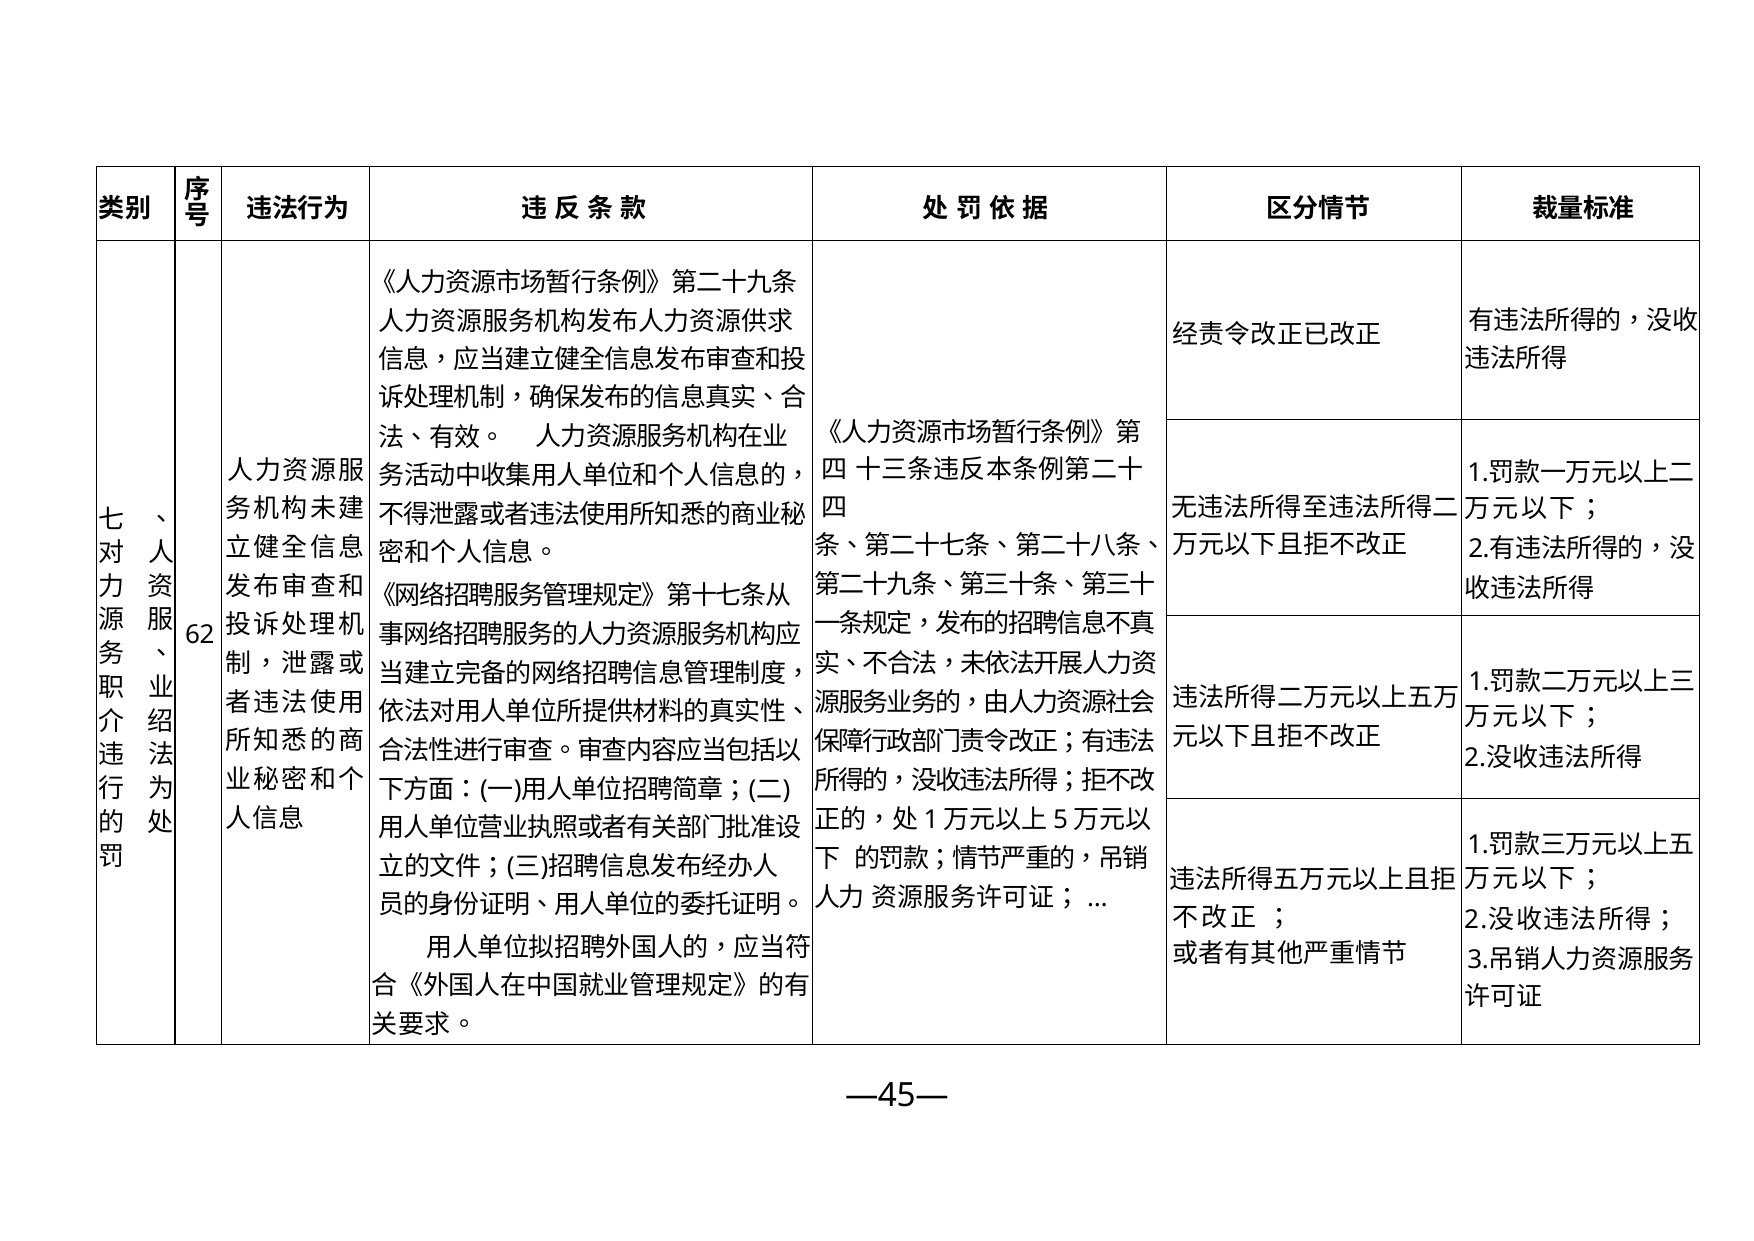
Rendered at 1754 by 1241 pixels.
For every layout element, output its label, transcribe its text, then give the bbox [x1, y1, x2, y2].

table_cell 有违法所得的，没收 违法所得 [1462, 241, 1699, 418]
table_cell 1.罚款三万元以上五 万元以下； 2.没收违法所得； 3.吊销人力资源服务 许可证 [1462, 799, 1699, 1044]
table_cell 人力资源服 务机构未建 立健全信息 发布审查和 投诉处理机 制，泄露或 者违法使用 所知悉的商 业秘密和个 人信息 [222, 241, 369, 1044]
table_cell 1.罚款一万元以上二 万元以下； 2.有违法所得的，没 收违法所得 [1462, 420, 1699, 615]
table_cell 无违法所得至违法所得二 万元以下且拒不改正 [1167, 420, 1461, 615]
table_cell 七、对 人力资 源 服 务、职 业介绍 违法行 为的处 罚 [97, 241, 174, 1044]
table_cell 62 [176, 241, 221, 1044]
table_header 区分情节 [1167, 167, 1461, 239]
table_header 违 反 条 款 [370, 167, 812, 239]
table_cell 违法所得二万元以上五万 元以下且拒不改正 [1167, 616, 1461, 798]
table_header 序号 [176, 167, 221, 239]
table_cell 《人力资源市场暂行条例》第二十九条 人力资源服务机构发布人力资源供求 信息，应当建立健全信息发布审查和投 诉处理机制，确保发布的信息真实、合 法、有效。 人力资源服务机构在业 务活动中收集用人单位和个人信息的， 不得泄露或者违法使用所知悉的商业秘 密和个人信息。 《网络招聘服务管理规定》第十七条从 事网络招聘服务的人力资源服务机构应 当建立完备的网络招聘信息管理制度， 依法对用人单位所提供材料的真实性、 合法性进行审查。审查内容应当包括以 下方面：(一)用人单位招聘简章；(二) 用人单位营业执照或者有关部门批准设 立的文件；(三)招聘信息发布经办人 员的身份证明、用人单位的委托证明。 用人单位拟招聘外国人的，应当符 合《外国人在中国就业管理规定》的有 关要求。 [370, 241, 812, 1044]
table_cell 1.罚款二万元以上三 万元以下； 2.没收违法所得 [1462, 616, 1699, 798]
table_header 违法行为 [222, 167, 369, 239]
table_cell 违法所得五万元以上且拒 不改正 ； 或者有其他严重情节 [1167, 799, 1461, 1044]
table_cell 经责令改正已改正 [1167, 241, 1461, 418]
table_header 裁量标准 [1462, 167, 1699, 239]
table_header 处 罚 依 据 [813, 167, 1166, 239]
table_header 类别 [97, 167, 174, 239]
